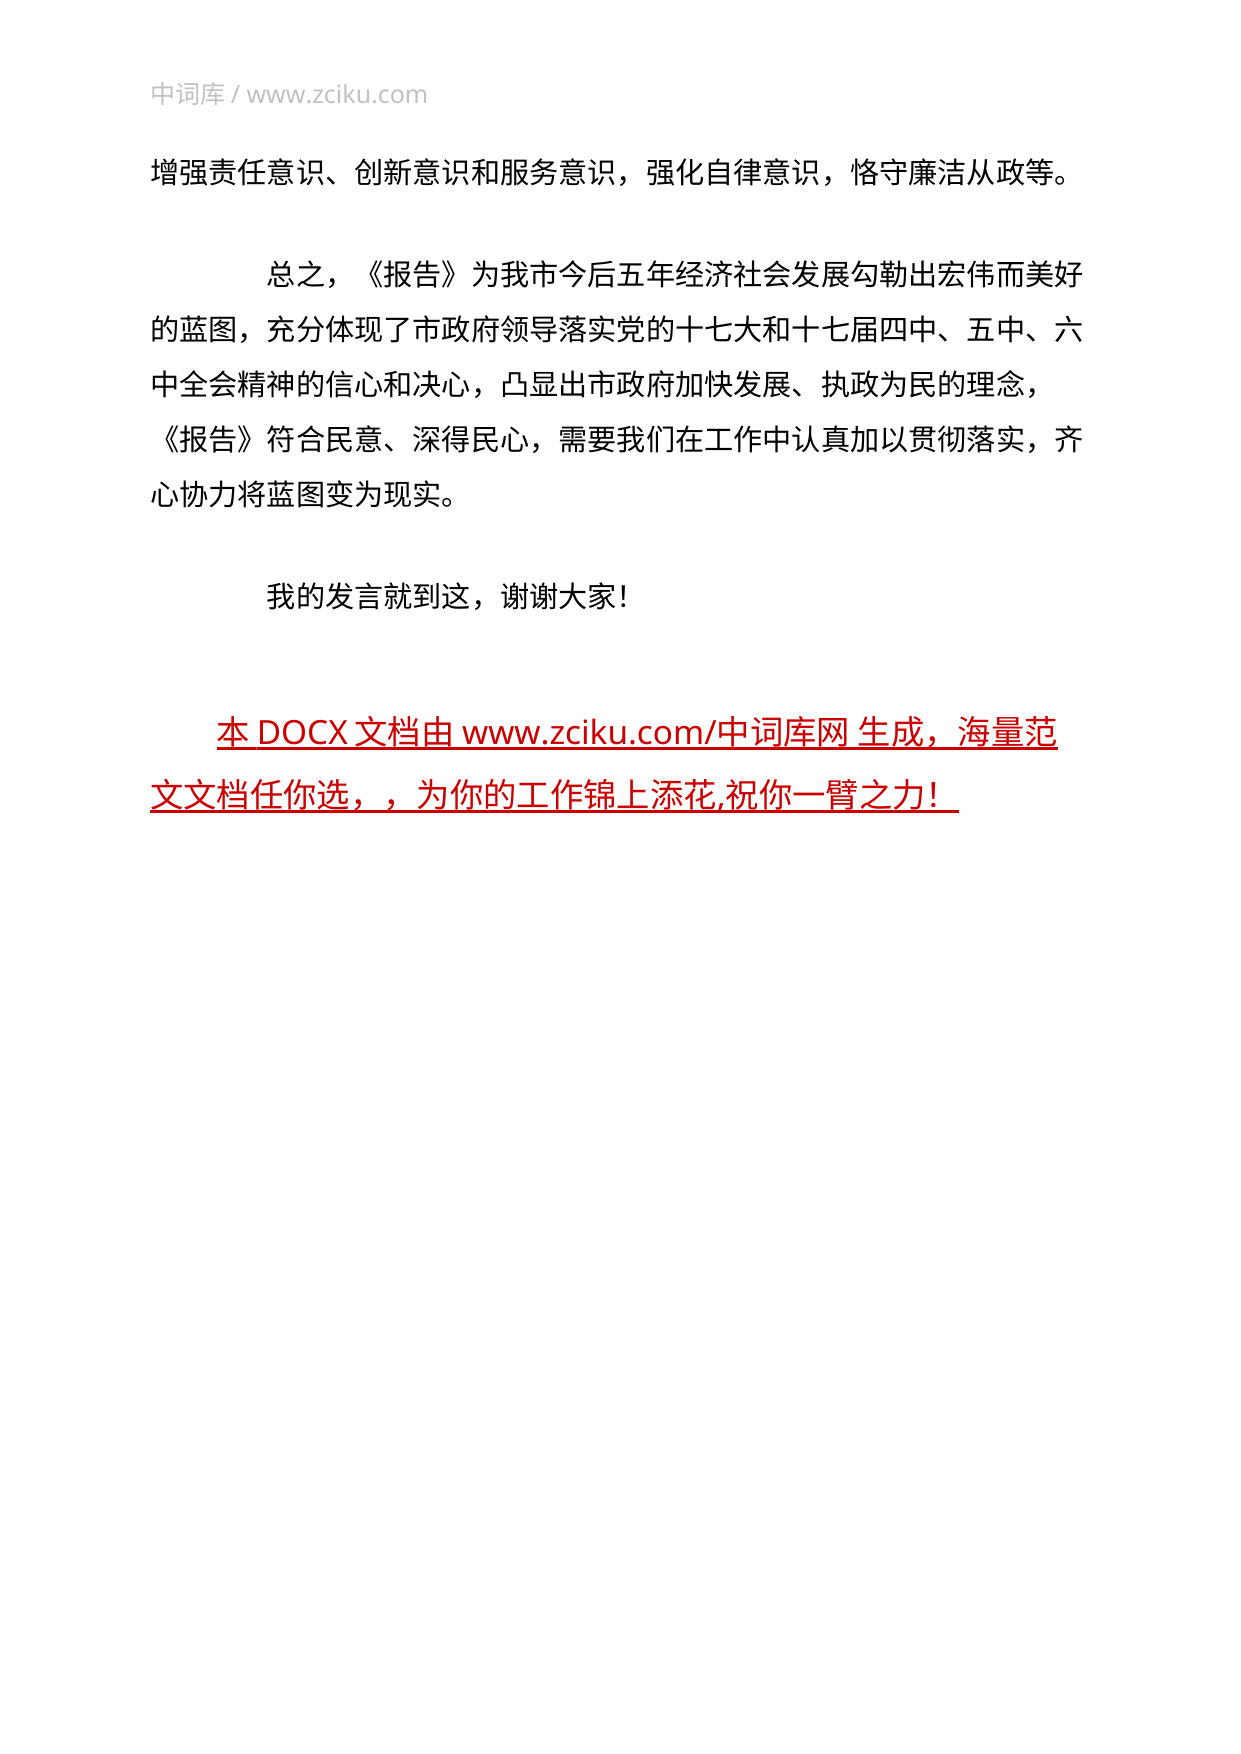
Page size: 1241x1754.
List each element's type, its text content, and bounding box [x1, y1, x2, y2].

text 总之，《报告》为我市今后五年经济社会发展勾勒出宏伟而美好的蓝图，充分体现了市政府领导落实党的十七大和十七届四中、五中、六中全会精神的信心和决心，凸显出市政府加快发展、执政为民的理念，《报告》符合民意、深得民心，需要我们在工作中认真加以贯彻落实，齐心协力将蓝图变为现实。 [150, 252, 1090, 514]
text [150, 150, 1090, 192]
text 我的发言就到这，谢谢大家！ [150, 573, 1090, 615]
text 本DOCX文档由 www.zciku.com/中词库网 生成，海量范文文档任你选，，为你的工作锦上添花,祝你一臂之力！ [150, 706, 1090, 817]
